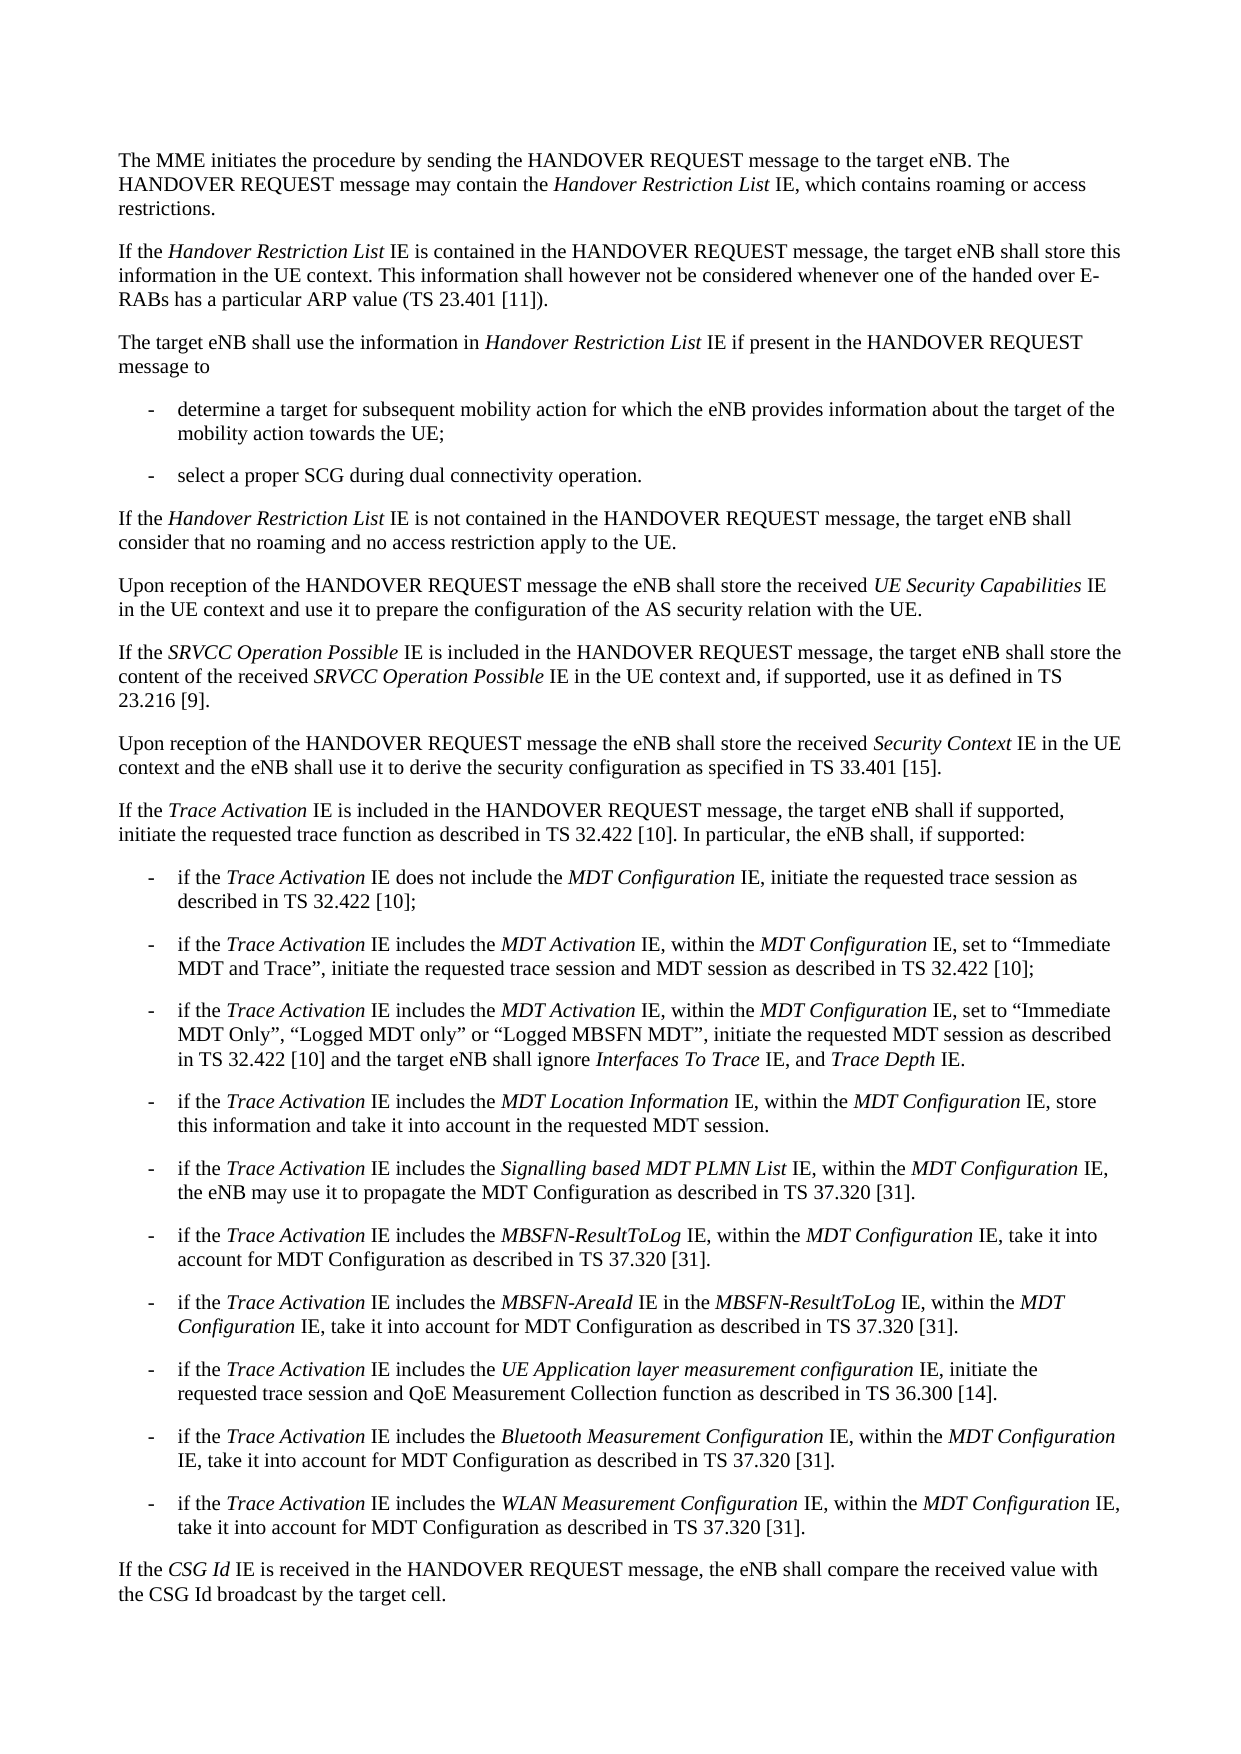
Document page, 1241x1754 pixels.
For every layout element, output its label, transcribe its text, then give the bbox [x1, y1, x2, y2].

text - if the Trace Activation IE includes the MDT Location Information IE, within the MDT Configuration IE, store this information and take it into account in the requested MDT session. [148, 1089, 1122, 1137]
text - if the Trace Activation IE does not include the MDT Configuration IE, initiate the requested trace session as described in TS 32.422 [10]; [148, 864, 1122, 913]
text - select a proper SCG during dual connectivity operation. [148, 463, 1122, 487]
text - if the Trace Activation IE includes the Bluetooth Measurement Configuration IE, within the MDT Configuration IE, take it into account for MDT Configuration as described in TS 37.320 [31]. [148, 1424, 1122, 1472]
text Upon reception of the HANDOVER REQUEST message the eNB shall store the received Security Context IE in the UE context and the eNB shall use it to derive the security configuration as specified in TS 33.401 [15]. [118, 731, 1122, 779]
text - if the Trace Activation IE includes the WLAN Measurement Configuration IE, within the MDT Configuration IE, take it into account for MDT Configuration as described in TS 37.320 [31]. [148, 1491, 1122, 1539]
text - if the Trace Activation IE includes the MDT Activation IE, within the MDT Configuration IE, set to “Immediate MDT and Trace”, initiate the requested trace session and MDT session as described in TS 32.422 [10]; [148, 931, 1122, 979]
text If the SRVCC Operation Possible IE is included in the HANDOVER REQUEST message, the target eNB shall store the content of the received SRVCC Operation Possible IE in the UE context and, if supported, use it as defined in TS 23.216 [9]. [118, 640, 1122, 712]
text - if the Trace Activation IE includes the UE Application layer measurement configuration IE, initiate the requested trace session and QoE Measurement Collection function as described in TS 36.300 [14]. [148, 1357, 1122, 1405]
text If the CSG Id IE is received in the HANDOVER REQUEST message, the eNB shall compare the received value with the CSG Id broadcast by the target cell. [118, 1557, 1122, 1606]
text - if the Trace Activation IE includes the MBSFN-AreaId IE in the MBSFN-ResultToLog IE, within the MDT Configuration IE, take it into account for MDT Configuration as described in TS 37.320 [31]. [148, 1290, 1122, 1338]
text The target eNB shall use the information in Handover Restriction List IE if present in the HANDOVER REQUEST message to [118, 329, 1122, 378]
text If the Handover Restriction List IE is not contained in the HANDOVER REQUEST message, the target eNB shall consider that no roaming and no access restriction apply to the UE. [118, 506, 1122, 554]
text Upon reception of the HANDOVER REQUEST message the eNB shall store the received UE Security Capabilities IE in the UE context and use it to prepare the configuration of the AS security relation with the UE. [118, 573, 1122, 621]
text - determine a target for subsequent mobility action for which the eNB provides information about the target of the mobility action towards the UE; [148, 396, 1122, 444]
text - if the Trace Activation IE includes the Signalling based MDT PLMN List IE, within the MDT Configuration IE, the eNB may use it to propagate the MDT Configuration as described in TS 37.320 [31]. [148, 1156, 1122, 1204]
text If the Handover Restriction List IE is contained in the HANDOVER REQUEST message, the target eNB shall store this information in the UE context. This information shall however not be considered whenever one of the handed over E-RABs has a particular ARP value (TS 23.401 [11]). [118, 239, 1122, 311]
text If the Trace Activation IE is included in the HANDOVER REQUEST message, the target eNB shall if supported, initiate the requested trace function as described in TS 32.422 [10]. In particular, the eNB shall, if supported: [118, 798, 1122, 846]
text - if the Trace Activation IE includes the MDT Activation IE, within the MDT Configuration IE, set to “Immediate MDT Only”, “Logged MDT only” or “Logged MBSFN MDT”, initiate the requested MDT session as described in TS 32.422 [10] and the target eNB shall ignore Interfaces To Trace IE, and Trace Depth IE. [148, 998, 1122, 1071]
text The MME initiates the procedure by sending the HANDOVER REQUEST message to the target eNB. The HANDOVER REQUEST message may contain the Handover Restriction List IE, which contains roaming or access restrictions. [118, 148, 1122, 220]
text - if the Trace Activation IE includes the MBSFN-ResultToLog IE, within the MDT Configuration IE, take it into account for MDT Configuration as described in TS 37.320 [31]. [148, 1223, 1122, 1271]
